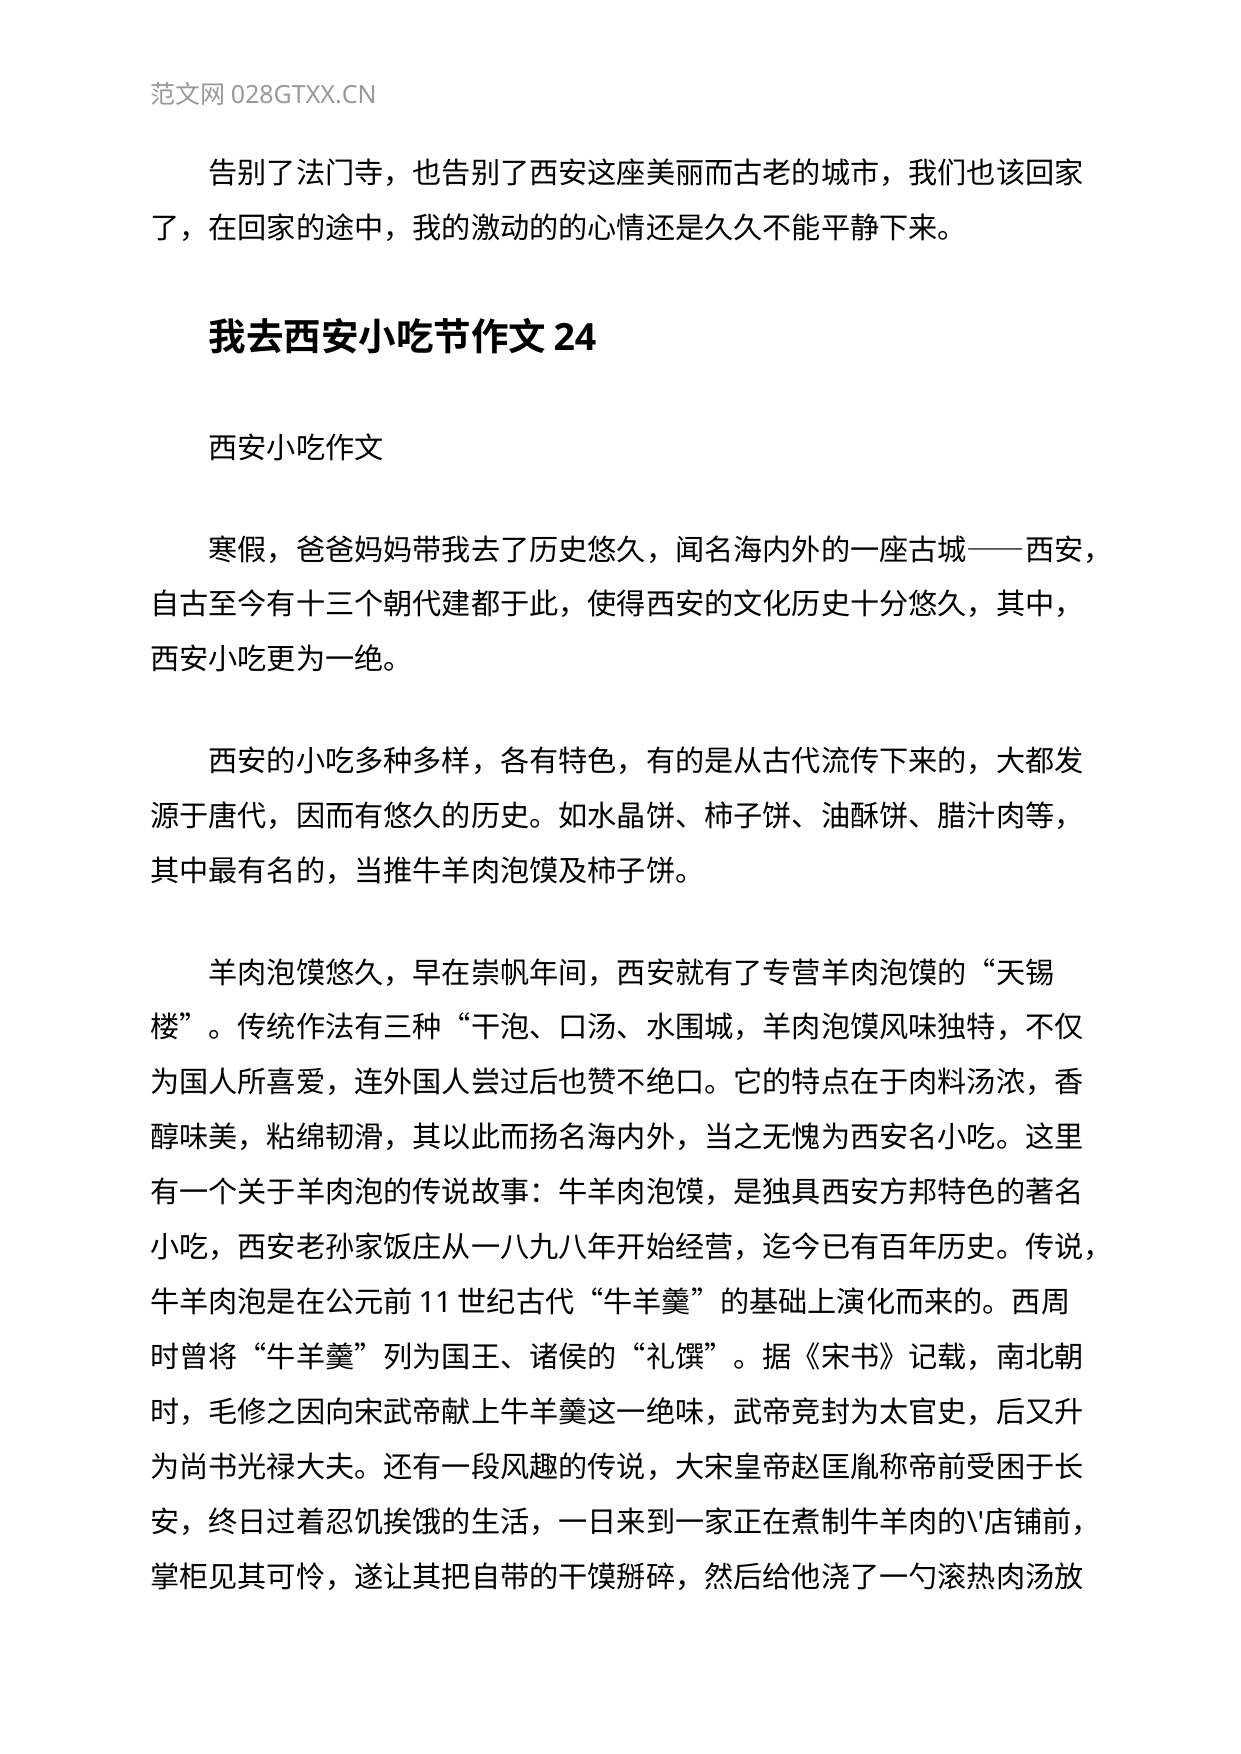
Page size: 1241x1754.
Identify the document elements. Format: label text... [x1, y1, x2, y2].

text 我去西安小吃节作文24 [150, 307, 1090, 361]
text 告别了法门寺，也告别了西安这座美丽而古老的城市，我们也该回家了，在回家的途中，我的激动的的心情还是久久不能平静下来。 [150, 150, 1090, 247]
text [150, 949, 1090, 1596]
text 西安小吃作文 [150, 424, 1090, 467]
text 西安的小吃多种多样，各有特色，有的是从古代流传下来的，大都发源于唐代，因而有悠久的历史。如水晶饼、柿子饼、油酥饼、腊汁肉等，其中最有名的，当推牛羊肉泡馍及柿子饼。 [150, 738, 1090, 890]
text 寒假，爸爸妈妈带我去了历史悠久，闻名海内外的一座古城――西安，自古至今有十三个朝代建都于此，使得西安的文化历史十分悠久，其中，西安小吃更为一绝。 [150, 526, 1090, 678]
